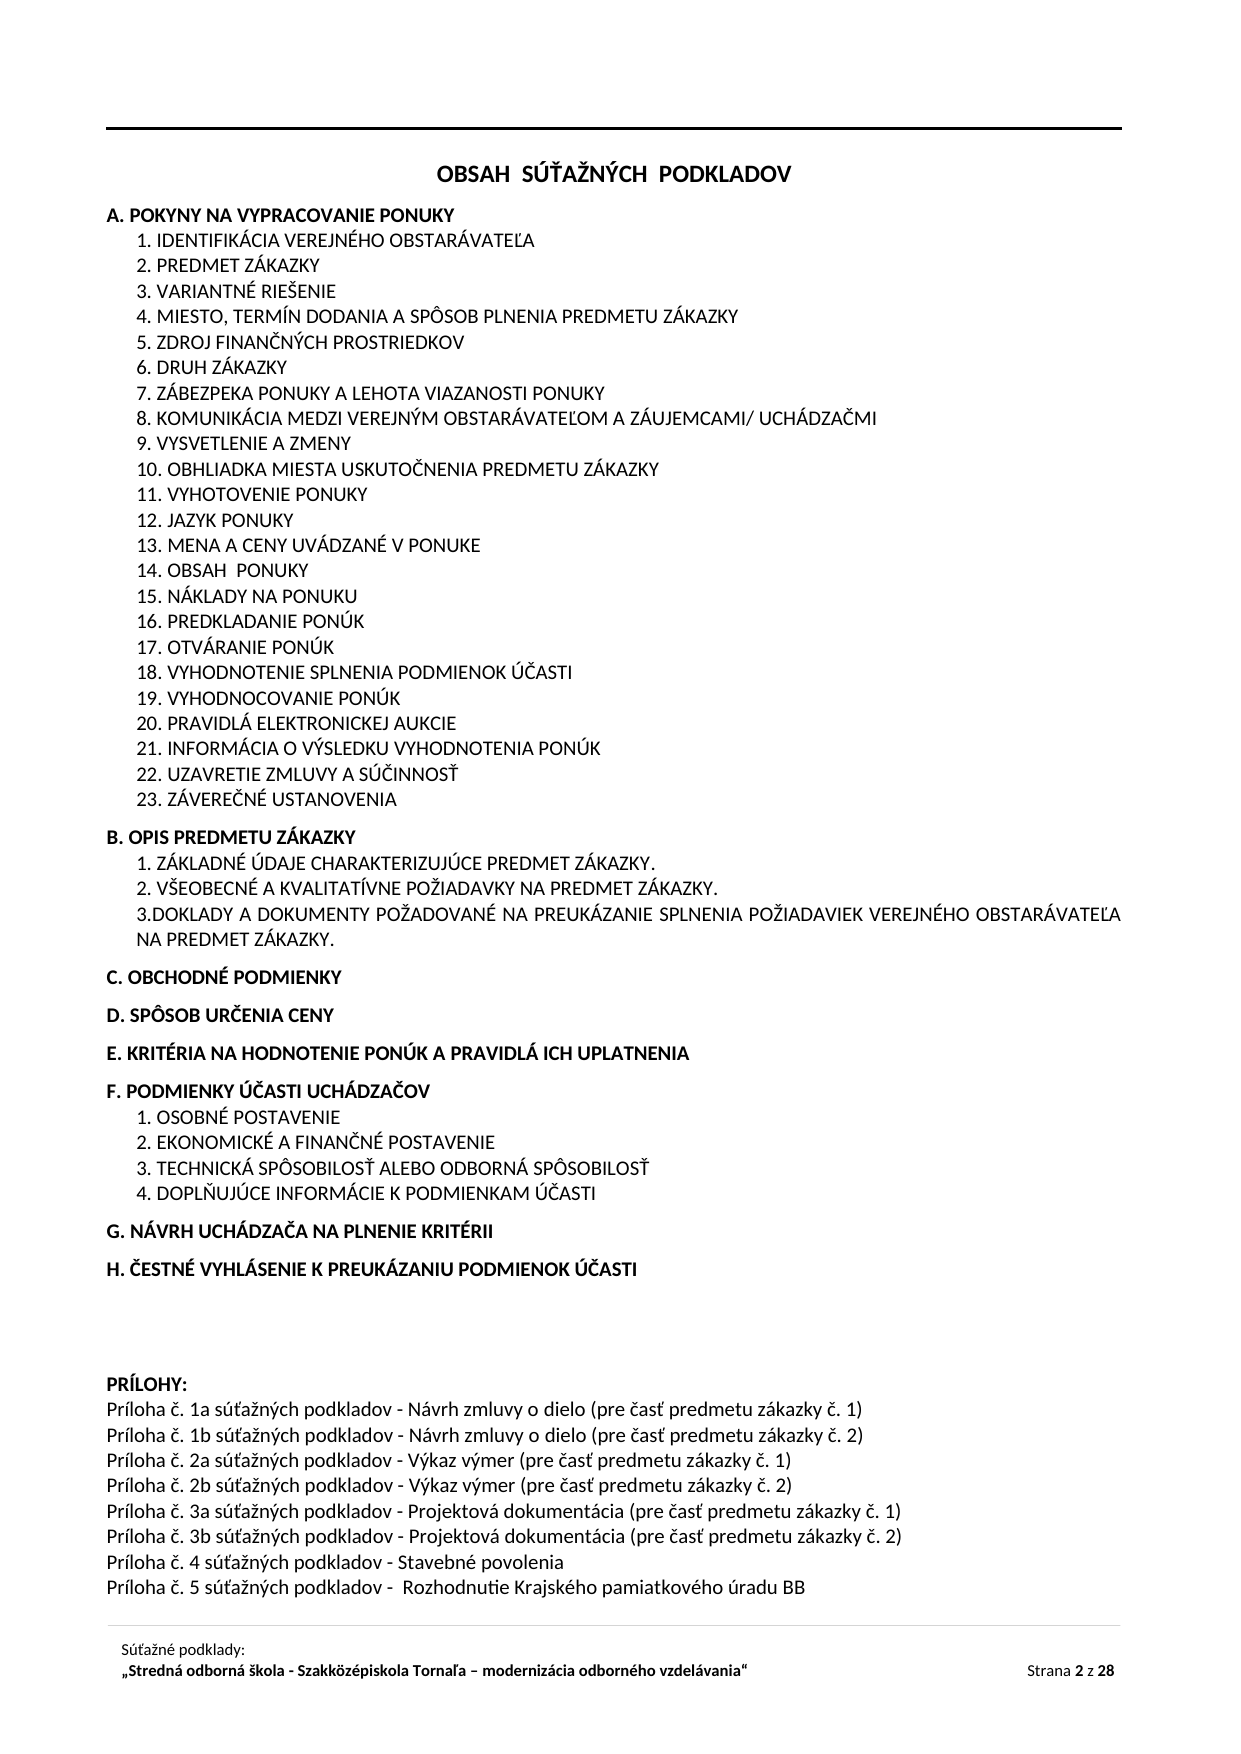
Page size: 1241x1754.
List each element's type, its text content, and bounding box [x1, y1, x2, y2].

text 11. VYHOTOVENIE PONUKY [136, 481, 1122, 507]
text 4. DOPLŇUJÚCE INFORMÁCIE K PODMIENKAM ÚČASTI [136, 1180, 1122, 1206]
text 2. PREDMET ZÁKAZKY [136, 253, 1122, 278]
text 1. ZÁKLADNÉ ÚDAJE CHARAKTERIZUJÚCE PREDMET ZÁKAZKY. [136, 850, 1122, 875]
text 5. ZDROJ FINANČNÝCH PROSTRIEDKOV [136, 329, 1122, 354]
text 20. PRAVIDLÁ ELEKTRONICKEJ AUKCIE [136, 710, 1122, 736]
text 17. OTVÁRANIE PONÚK [136, 634, 1122, 659]
text 13. MENA A CENY UVÁDZANÉ V PONUKE [136, 532, 1122, 558]
text OBSAH SÚŤAŽNÝCH PODKLADOV [106, 159, 1122, 189]
text PRÍLOHY: [106, 1371, 1122, 1396]
text E. KRITÉRIA NA HODNOTENIE PONÚK A PRAVIDLÁ ICH UPLATNENIA [106, 1041, 1122, 1066]
text 12. JAZYK PONUKY [136, 507, 1122, 532]
text 18. VYHODNOTENIE SPLNENIA PODMIENOK ÚČASTI [136, 659, 1122, 685]
text 3. TECHNICKÁ SPÔSOBILOSŤ ALEBO ODBORNÁ SPÔSOBILOSŤ [136, 1155, 1122, 1180]
text Príloha č. 2b súťažných podkladov - Výkaz výmer (pre časť predmetu zákazky č. 2) [106, 1473, 1122, 1498]
text D. SPÔSOB URČENIA CENY [106, 1002, 1122, 1028]
text 15. NÁKLADY NA PONUKU [136, 583, 1122, 608]
text 23. ZÁVEREČNÉ USTANOVENIA [136, 786, 1122, 812]
text A. POKYNY NA VYPRACOVANIE PONUKY [106, 202, 1122, 227]
text 2. VŠEOBECNÉ A KVALITATÍVNE POŽIADAVKY NA PREDMET ZÁKAZKY. [136, 875, 1122, 901]
text 1. OSOBNÉ POSTAVENIE [136, 1104, 1122, 1129]
text F. PODMIENKY ÚČASTI UCHÁDZAČOV [106, 1079, 1122, 1104]
text Príloha č. 3a súťažných podkladov - Projektová dokumentácia (pre časť predmetu zákazky č. 1) [106, 1498, 1122, 1523]
text 8. KOMUNIKÁCIA MEDZI VEREJNÝM OBSTARÁVATEĽOM A ZÁUJEMCAMI/ UCHÁDZAČMI [136, 405, 1122, 431]
text 19. VYHODNOCOVANIE PONÚK [136, 685, 1122, 710]
text G. NÁVRH UCHÁDZAČA NA PLNENIE KRITÉRII [106, 1218, 1122, 1244]
text 3.DOKLADY A DOKUMENTY POŽADOVANÉ NA PREUKÁZANIE SPLNENIA POŽIADAVIEK VEREJNÉHO OBSTARÁVATEĽA NA PREDMET ZÁKAZKY. [136, 901, 1122, 952]
text 14. OBSAH PONUKY [136, 558, 1122, 583]
text 1. IDENTIFIKÁCIA VEREJNÉHO OBSTARÁVATEĽA [136, 227, 1122, 253]
text 16. PREDKLADANIE PONÚK [136, 608, 1122, 634]
text 21. INFORMÁCIA O VÝSLEDKU VYHODNOTENIA PONÚK [136, 736, 1122, 761]
text Príloha č. 2a súťažných podkladov - Výkaz výmer (pre časť predmetu zákazky č. 1) [106, 1447, 1122, 1473]
text 10. OBHLIADKA MIESTA USKUTOČNENIA PREDMETU ZÁKAZKY [136, 456, 1122, 481]
text Príloha č. 3b súťažných podkladov - Projektová dokumentácia (pre časť predmetu zákazky č. 2) [106, 1523, 1122, 1549]
text 6. DRUH ZÁKAZKY [136, 354, 1122, 380]
text 9. VYSVETLENIE A ZMENY [136, 431, 1122, 456]
text 4. MIESTO, TERMÍN DODANIA A SPÔSOB PLNENIA PREDMETU ZÁKAZKY [136, 303, 1122, 329]
text Príloha č. 4 súťažných podkladov - Stavebné povolenia [106, 1549, 1122, 1574]
text 22. UZAVRETIE ZMLUVY A SÚČINNOSŤ [136, 761, 1122, 786]
text Príloha č. 1a súťažných podkladov - Návrh zmluvy o dielo (pre časť predmetu zákazky č. 1) [106, 1396, 1122, 1422]
text C. OBCHODNÉ PODMIENKY [106, 964, 1122, 990]
text Príloha č. 5 súťažných podkladov - Rozhodnutie Krajského pamiatkového úradu BB [106, 1574, 1122, 1600]
text B. OPIS PREDMETU ZÁKAZKY [106, 824, 1122, 850]
text 2. EKONOMICKÉ A FINANČNÉ POSTAVENIE [136, 1129, 1122, 1155]
text 7. ZÁBEZPEKA PONUKY A LEHOTA VIAZANOSTI PONUKY [136, 380, 1122, 405]
text H. ČESTNÉ VYHLÁSENIE K PREUKÁZANIU PODMIENOK ÚČASTI [106, 1257, 1122, 1282]
text 3. VARIANTNÉ RIEŠENIE [136, 278, 1122, 303]
text Príloha č. 1b súťažných podkladov - Návrh zmluvy o dielo (pre časť predmetu zákazky č. 2) [106, 1422, 1122, 1447]
